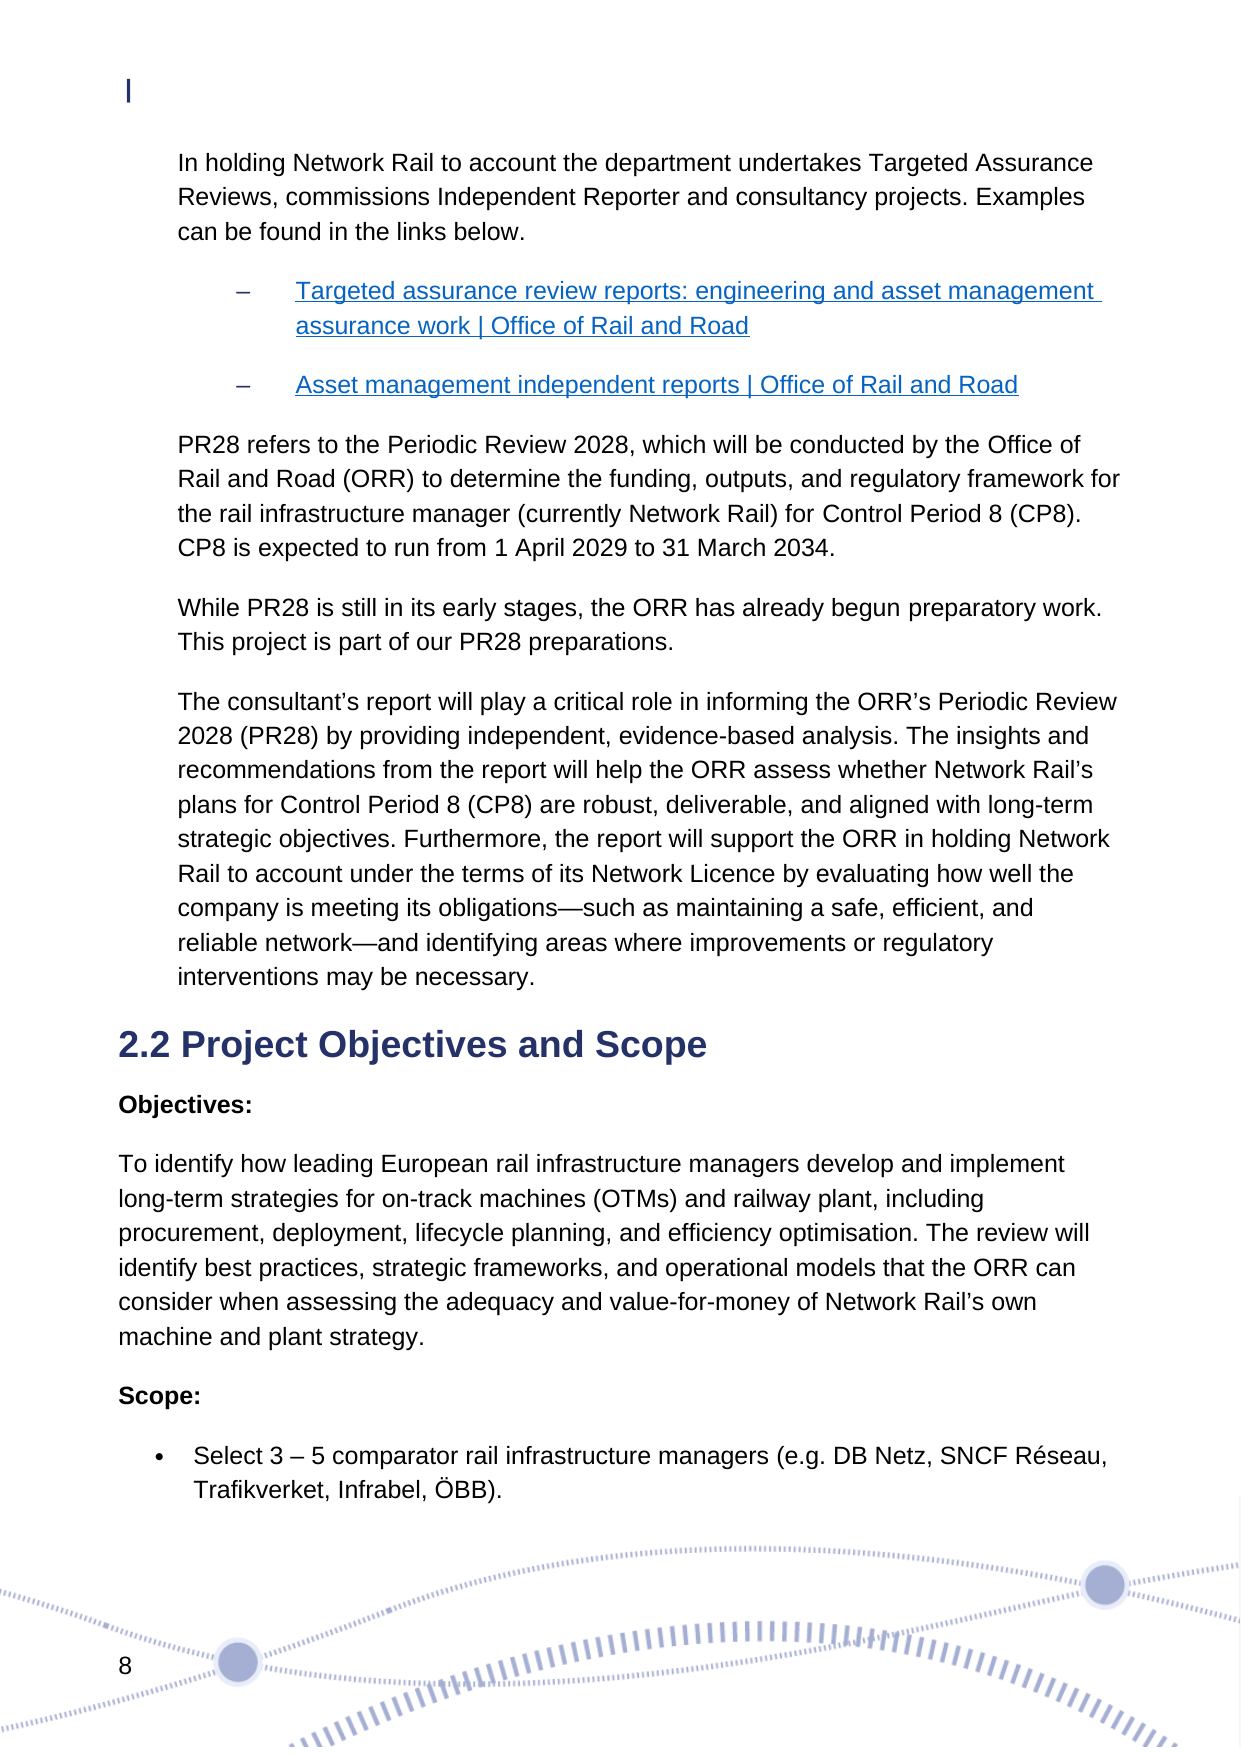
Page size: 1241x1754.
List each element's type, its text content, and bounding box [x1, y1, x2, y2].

text Asset management independent reports | Office of Rail and Road [236, 370, 1122, 399]
list Scope: [118, 1381, 1122, 1410]
list Objectives: [118, 1090, 1122, 1119]
list In holding Network Rail to account the department undertakes Targeted Assurance Reviews, commissions Independent Reporter and consultancy projects. Examples can be found in the links below. [177, 148, 1122, 245]
text To identify how leading European rail infrastructure managers develop and implement long-term strategies for on-track machines (OTMs) and railway plant, including procurement, deployment, lifecycle planning, and efficiency optimisation. The review will identify best practices, strategic frameworks, and operational models that the ORR can consider when assessing the adequacy and value-for-money of Network Rail’s own machine and plant strategy. [118, 1149, 1122, 1351]
text Targeted assurance review reports: engineering and asset management assurance work | Office of Rail and Road [236, 276, 1122, 339]
list The consultant’s report will play a critical role in informing the ORR’s Periodic Review 2028 (PR28) by providing independent, evidence-based analysis. The insights and recommendations from the report will help the ORR assess whether Network Rail’s plans for Control Period 8 (CP8) are robust, deliverable, and aligned with long-term strategic objectives. Furthermore, the report will support the ORR in holding Network Rail to account under the terms of its Network Licence by evaluating how well the company is meeting its obligations—such as maintaining a safe, efficient, and reliable network—and identifying areas where improvements or regulatory interventions may be necessary. [177, 686, 1122, 991]
subtitle 2.2 Project Objectives and Scope [118, 1022, 1122, 1065]
list While PR28 is still in its early stages, the ORR has already begun preparatory work. This project is part of our PR28 preparations. [177, 592, 1122, 656]
picture [0, 1495, 1241, 1747]
list Select 3 – 5 comparator rail infrastructure managers (e.g. DB Netz, SNCF Réseau, Trafikverket, Infrabel, ÖBB). [156, 1441, 1122, 1504]
list PR28 refers to the Periodic Review 2028, which will be conducted by the Office of Rail and Road (ORR) to determine the funding, outputs, and regulatory framework for the rail infrastructure manager (currently Network Rail) for Control Period 8 (CP8). CP8 is expected to run from 1 April 2029 to 31 March 2034. [177, 429, 1122, 562]
